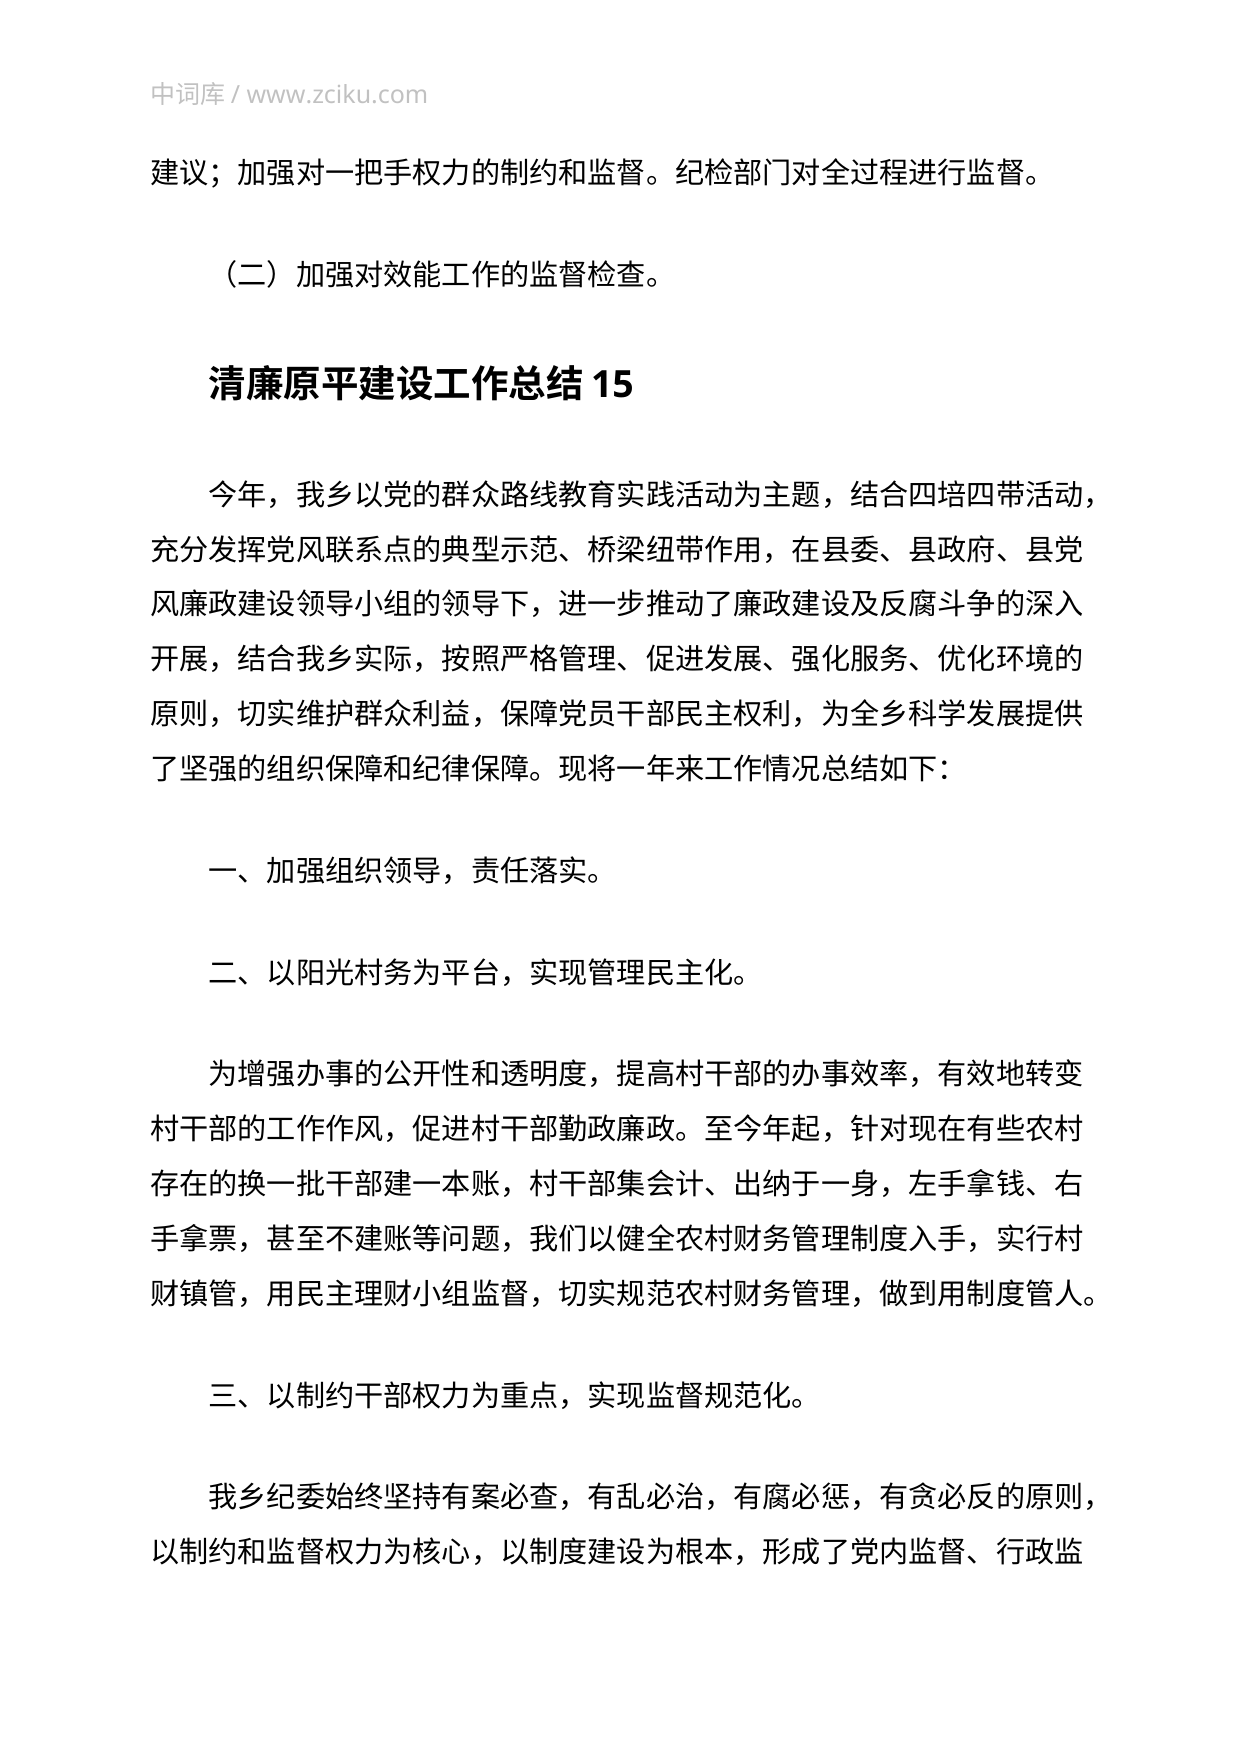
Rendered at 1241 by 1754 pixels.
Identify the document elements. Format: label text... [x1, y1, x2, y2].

text 二、以阳光村务为平台，实现管理民主化。 [150, 949, 1090, 991]
text 三、以制约干部权力为重点，实现监督规范化。 [150, 1372, 1090, 1414]
text 一、加强组织领导，责任落实。 [150, 847, 1090, 890]
text 清廉原平建设工作总结15 [150, 353, 1090, 408]
text 为增强办事的公开性和透明度，提高村干部的办事效率，有效地转变村干部的工作作风，促进村干部勤政廉政。至今年起，针对现在有些农村存在的换一批干部建一本账，村干部集会计、出纳于一身，左手拿钱、右手拿票，甚至不建账等问题，我们以健全农村财务管理制度入手，实行村财镇管，用民主理财小组监督，切实规范农村财务管理，做到用制度管人。 [150, 1051, 1090, 1313]
text 今年，我乡以党的群众路线教育实践活动为主题，结合四培四带活动，充分发挥党风联系点的典型示范、桥梁纽带作用，在县委、县政府、县党风廉政建设领导小组的领导下，进一步推动了廉政建设及反腐斗争的深入开展，结合我乡实际，按照严格管理、促进发展、强化服务、优化环境的原则，切实维护群众利益，保障党员干部民主权利，为全乡科学发展提供了坚强的组织保障和纪律保障。现将一年来工作情况总结如下： [150, 471, 1090, 788]
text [150, 150, 1090, 192]
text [150, 1474, 1090, 1571]
text （二）加强对效能工作的监督检查。 [150, 252, 1090, 294]
